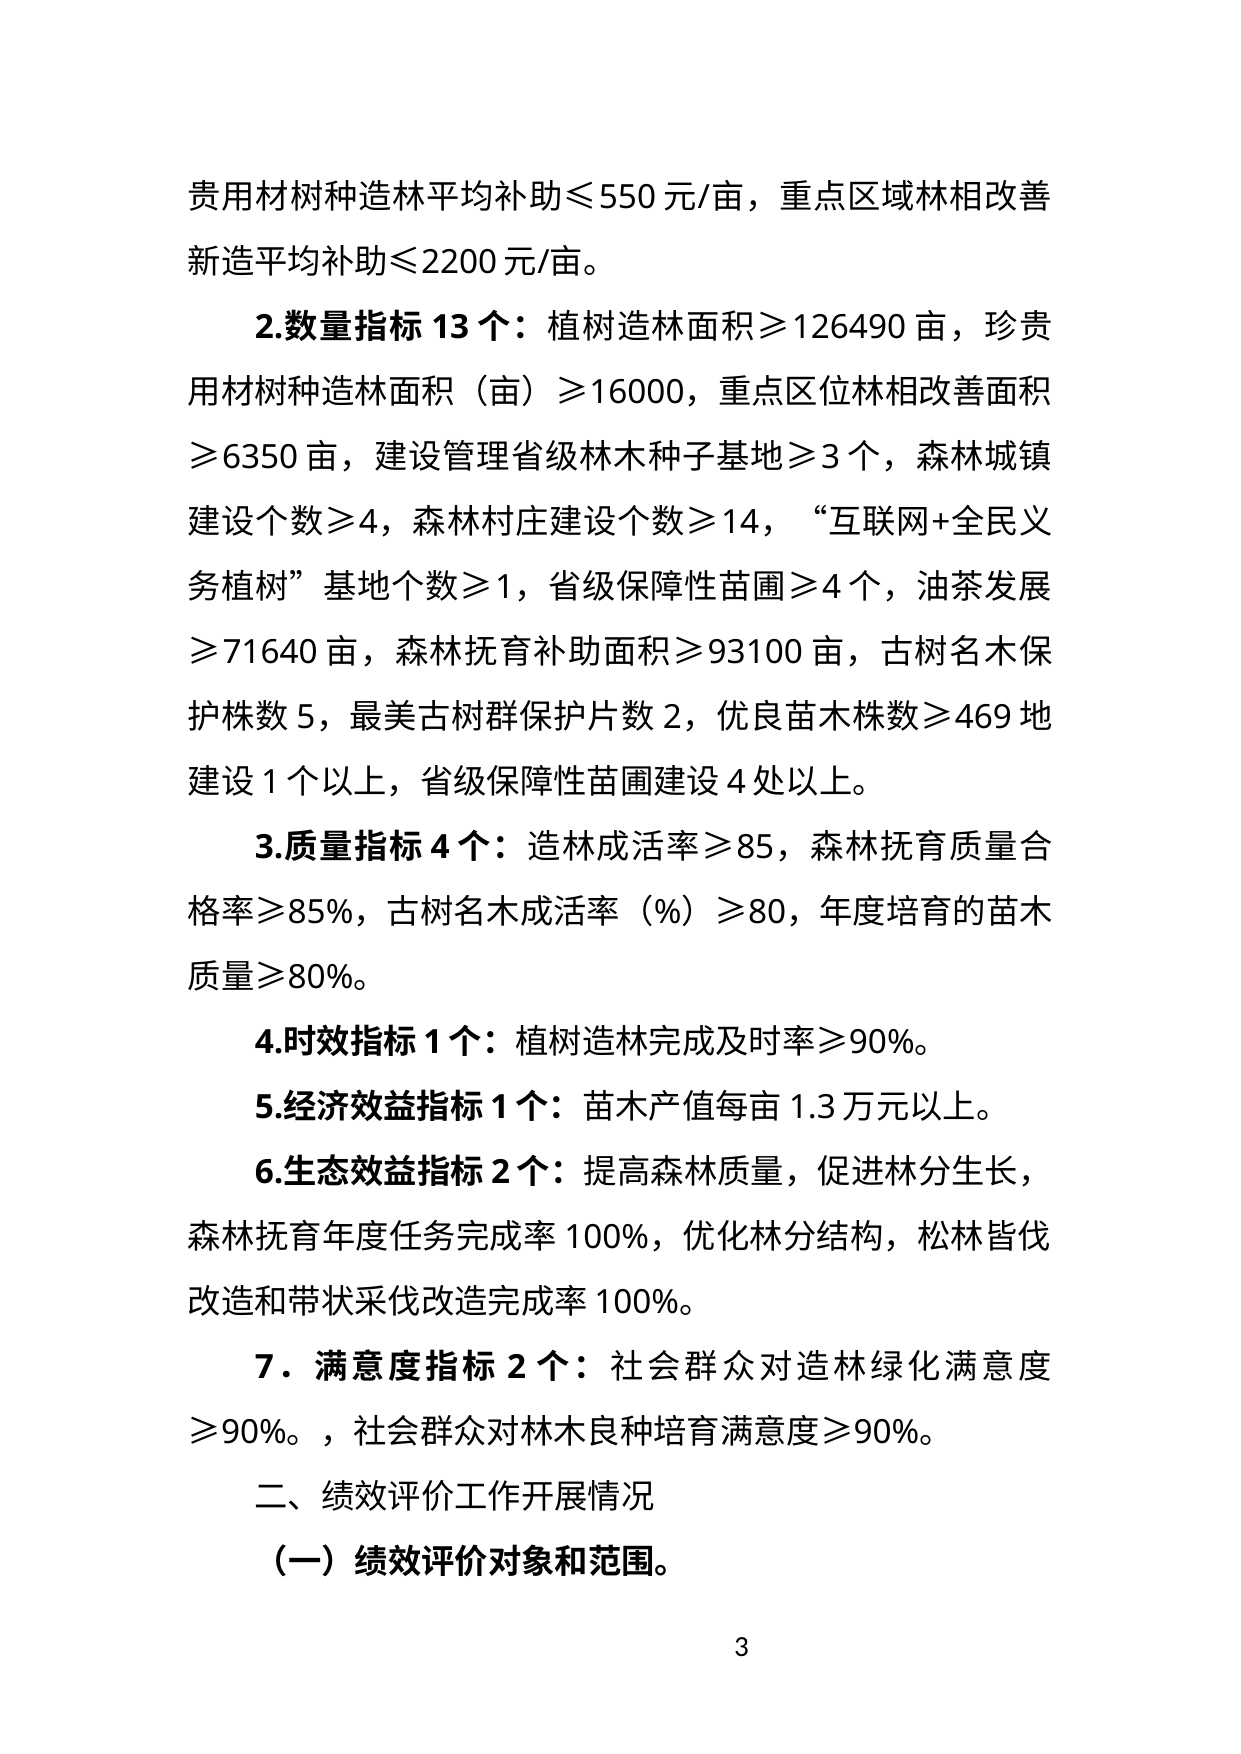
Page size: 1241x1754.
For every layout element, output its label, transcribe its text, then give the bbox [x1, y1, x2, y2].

text 3.质量指标4个：造林成活率≥85，森林抚育质量合格率≥85%，古树名木成活率（%）≥80，年度培育的苗木质量≥80%。 [187, 812, 1053, 1007]
subtitle 二、绩效评价工作开展情况 [187, 1462, 1053, 1527]
text 4.时效指标1个：植树造林完成及时率≥90%。 [187, 1007, 1053, 1072]
text 6.生态效益指标2个：提高森林质量，促进林分生长，森林抚育年度任务完成率100%，优化林分结构，松林皆伐改造和带状采伐改造完成率100%。 [187, 1137, 1053, 1332]
text 2.数量指标13个：植树造林面积≥126490亩，珍贵用材树种造林面积（亩）≥16000，重点区位林相改善面积≥6350亩，建设管理省级林木种子基地≥3个，森林城镇建设个数≥4，森林村庄建设个数≥14，“互联网+全民义务植树”基地个数≥1，省级保障性苗圃≥4个，油茶发展≥71640亩，森林抚育补助面积≥93100亩，古树名木保护株数5，最美古树群保护片数2，优良苗木株数≥469地建设1个以上，省级保障性苗圃建设4处以上。 [187, 292, 1053, 812]
text 7．满意度指标2个：社会群众对造林绿化满意度≥90%。，社会群众对林木良种培育满意度≥90%。 [187, 1332, 1053, 1462]
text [187, 162, 1053, 292]
text 5.经济效益指标1个：苗木产值每亩1.3万元以上。 [187, 1072, 1053, 1137]
text （一）绩效评价对象和范围。 [187, 1527, 1053, 1592]
